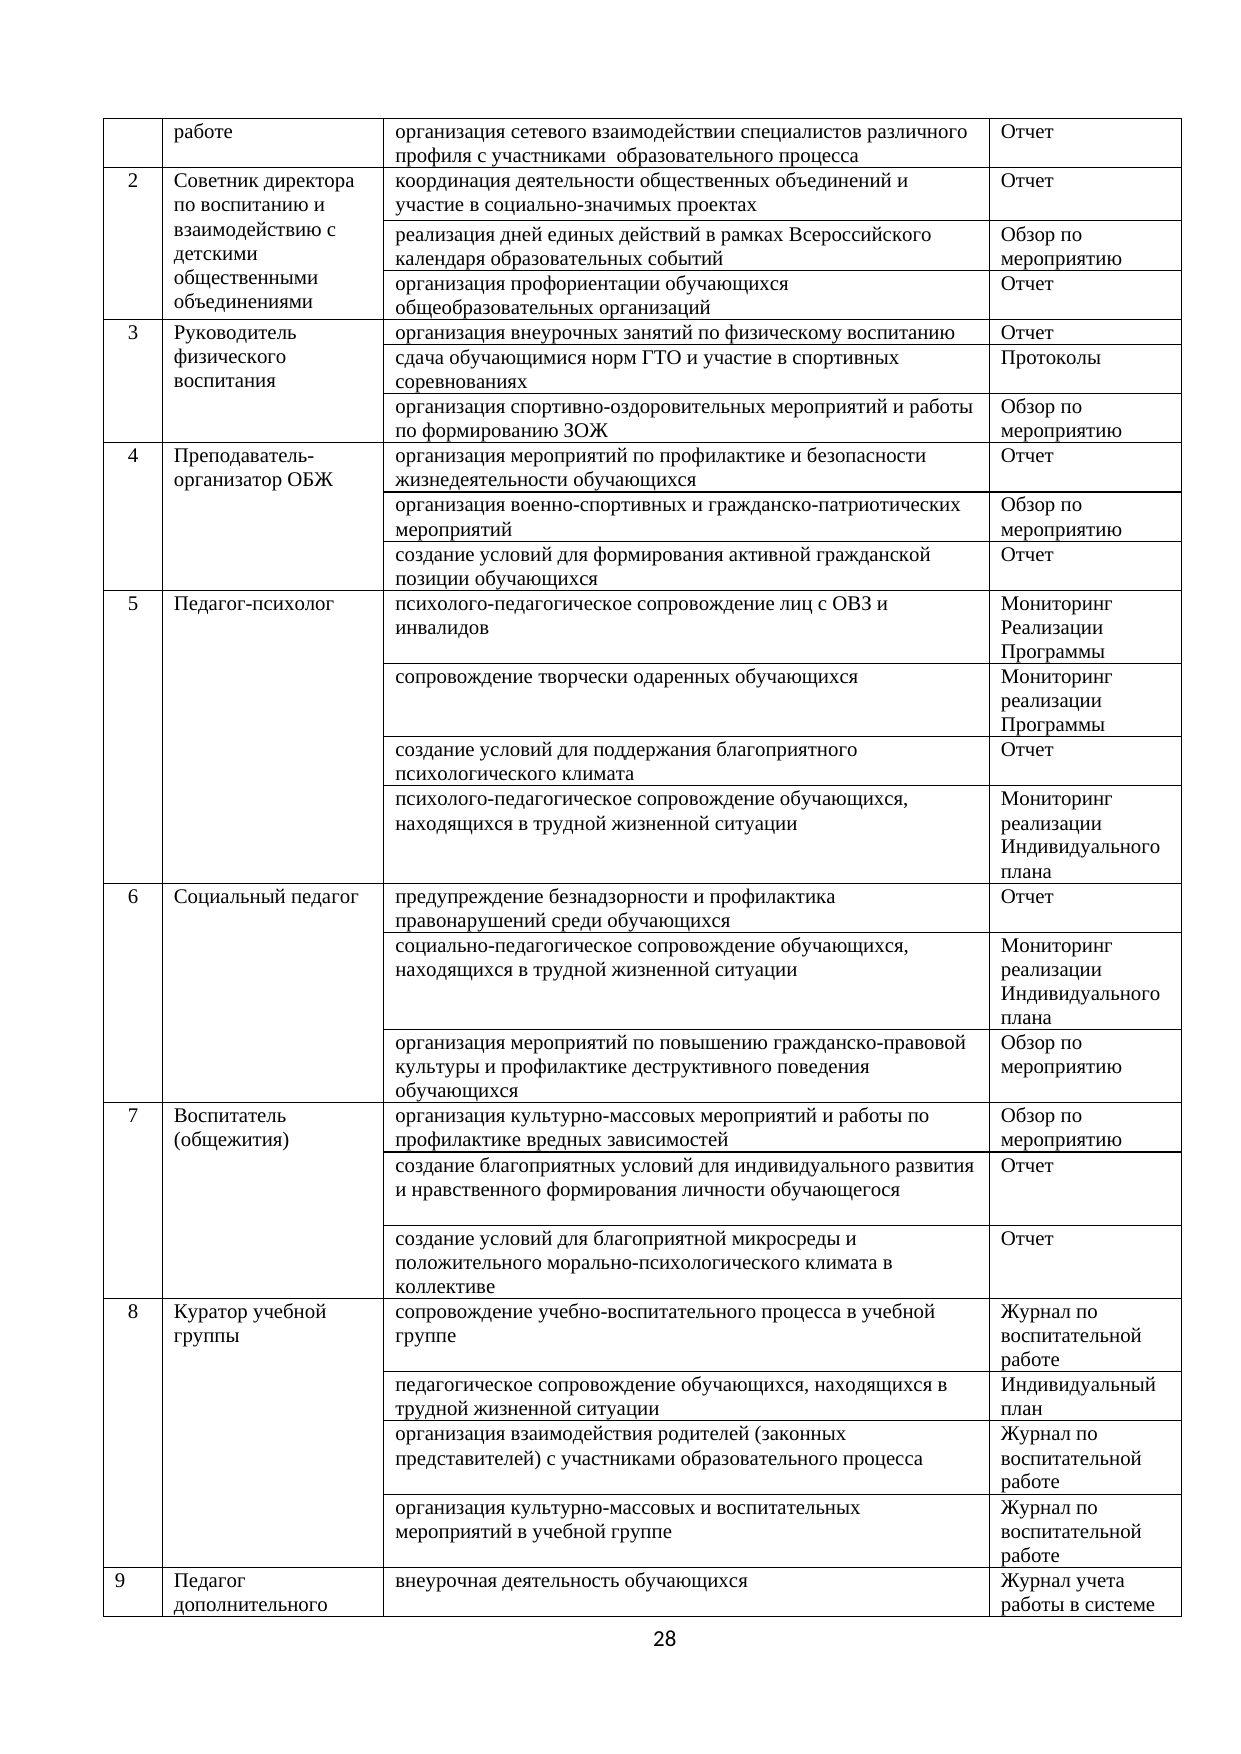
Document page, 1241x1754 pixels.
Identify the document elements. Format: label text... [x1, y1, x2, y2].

table_cell создание условий для поддержания благоприятного психологического климата [384, 737, 989, 785]
table_cell предупреждение безнадзорности и профилактика правонарушений среди обучающихся [384, 884, 989, 932]
table_cell создание условий для формирования активной гражданской позиции обучающихся [384, 542, 989, 590]
table_cell Отчет [990, 1153, 1181, 1225]
table_cell Обзор по мероприятию [990, 221, 1181, 269]
table_cell 3 [104, 320, 162, 442]
table_cell 9 [104, 1568, 162, 1616]
table_cell 8 [104, 1299, 162, 1567]
table_cell реализация дней единых действий в рамках Всероссийского календаря образовательных событий [384, 221, 989, 269]
table_cell 2 [104, 168, 162, 319]
table_cell Руководитель физического воспитания [163, 320, 383, 442]
table_cell организация мероприятий по профилактике и безопасности жизнедеятельности обучающихся [384, 443, 989, 491]
table_cell создание благоприятных условий для индивидуального развития и нравственного формирования личности обучающегося [384, 1153, 989, 1225]
table_cell 6 [104, 884, 162, 1102]
table_cell Социальный педагог [163, 884, 383, 1102]
table_cell Преподаватель-организатор ОБЖ [163, 443, 383, 590]
table_cell Мониторинг реализации Программы [990, 664, 1181, 736]
table_cell Отчет [990, 271, 1181, 319]
table_cell психолого-педагогическое сопровождение обучающихся, находящихся в трудной жизненной ситуации [384, 786, 989, 883]
table_cell Отчет [990, 443, 1181, 491]
table_cell Педагог-психолог [163, 591, 383, 883]
table_cell организация культурно-массовых и воспитательных мероприятий в учебной группе [384, 1495, 989, 1567]
table_cell Советник директора по воспитанию и взаимодействию с детскими общественными объединениями [163, 168, 383, 319]
table_cell 7 [104, 1103, 162, 1298]
table_cell Журнал по воспитательной работе [990, 1421, 1181, 1493]
table_cell координация деятельности общественных объединений и участие в социально-значимых проектах [384, 168, 989, 220]
table_cell Воспитатель (общежития) [163, 1103, 383, 1298]
table_cell сопровождение учебно-воспитательного процесса в учебной группе [384, 1299, 989, 1371]
table_cell Отчет [990, 737, 1181, 785]
table_cell организация внеурочных занятий по физическому воспитанию [384, 320, 989, 344]
table_cell организация сетевого взаимодействии специалистов различного профиля с участниками образовательного процесса [384, 119, 989, 167]
table_cell Отчет [990, 119, 1181, 167]
table_cell организация спортивно-оздоровительных мероприятий и работы по формированию ЗОЖ [384, 394, 989, 442]
table_cell социально-педагогическое сопровождение обучающихся, находящихся в трудной жизненной ситуации [384, 933, 989, 1029]
table_cell Обзор по мероприятию [990, 1103, 1181, 1151]
table_cell 4 [104, 443, 162, 590]
table_cell Мониторинг Реализации Программы [990, 591, 1181, 663]
table_cell Обзор по мероприятию [990, 493, 1181, 541]
table_cell Обзор по мероприятию [990, 394, 1181, 442]
table_cell Протоколы [990, 345, 1181, 393]
table_cell сдача обучающимися норм ГТО и участие в спортивных соревнованиях [384, 345, 989, 393]
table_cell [990, 1568, 1181, 1616]
table_cell организация профориентации обучающихся общеобразовательных организаций [384, 271, 989, 319]
table_cell Отчет [990, 1226, 1181, 1298]
table_cell сопровождение творчески одаренных обучающихся [384, 664, 989, 736]
table_cell Отчет [990, 542, 1181, 590]
table_cell Отчет [990, 320, 1181, 344]
table_cell организация культурно-массовых мероприятий и работы по профилактике вредных зависимостей [384, 1103, 989, 1151]
table_cell педагогическое сопровождение обучающихся, находящихся в трудной жизненной ситуации [384, 1372, 989, 1420]
table_cell Мониторинг реализации Индивидуального плана [990, 786, 1181, 883]
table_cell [163, 1568, 383, 1616]
table_cell 5 [104, 591, 162, 883]
table_cell Индивидуальный план [990, 1372, 1181, 1420]
table_cell Журнал по воспитательной работе [990, 1299, 1181, 1371]
table_cell создание условий для благоприятной микросреды и положительного морально-психологического климата в коллективе [384, 1226, 989, 1298]
table_cell внеурочная деятельность обучающихся [384, 1568, 989, 1616]
table_cell психолого-педагогическое сопровождение лиц с ОВЗ и инвалидов [384, 591, 989, 663]
table_cell организация военно-спортивных и гражданско-патриотических мероприятий [384, 493, 989, 541]
table_cell Мониторинг реализации Индивидуального плана [990, 933, 1181, 1029]
table_cell организация мероприятий по повышению гражданско-правовой культуры и профилактике деструктивного поведения обучающихся [384, 1030, 989, 1102]
table_cell организация взаимодействия родителей (законных представителей) с участниками образовательного процесса [384, 1421, 989, 1493]
table_cell Отчет [990, 884, 1181, 932]
table_cell Обзор по мероприятию [990, 1030, 1181, 1102]
table_cell Куратор учебной группы [163, 1299, 383, 1567]
table_cell Отчет [990, 168, 1181, 220]
table_cell Журнал по воспитательной работе [990, 1495, 1181, 1567]
